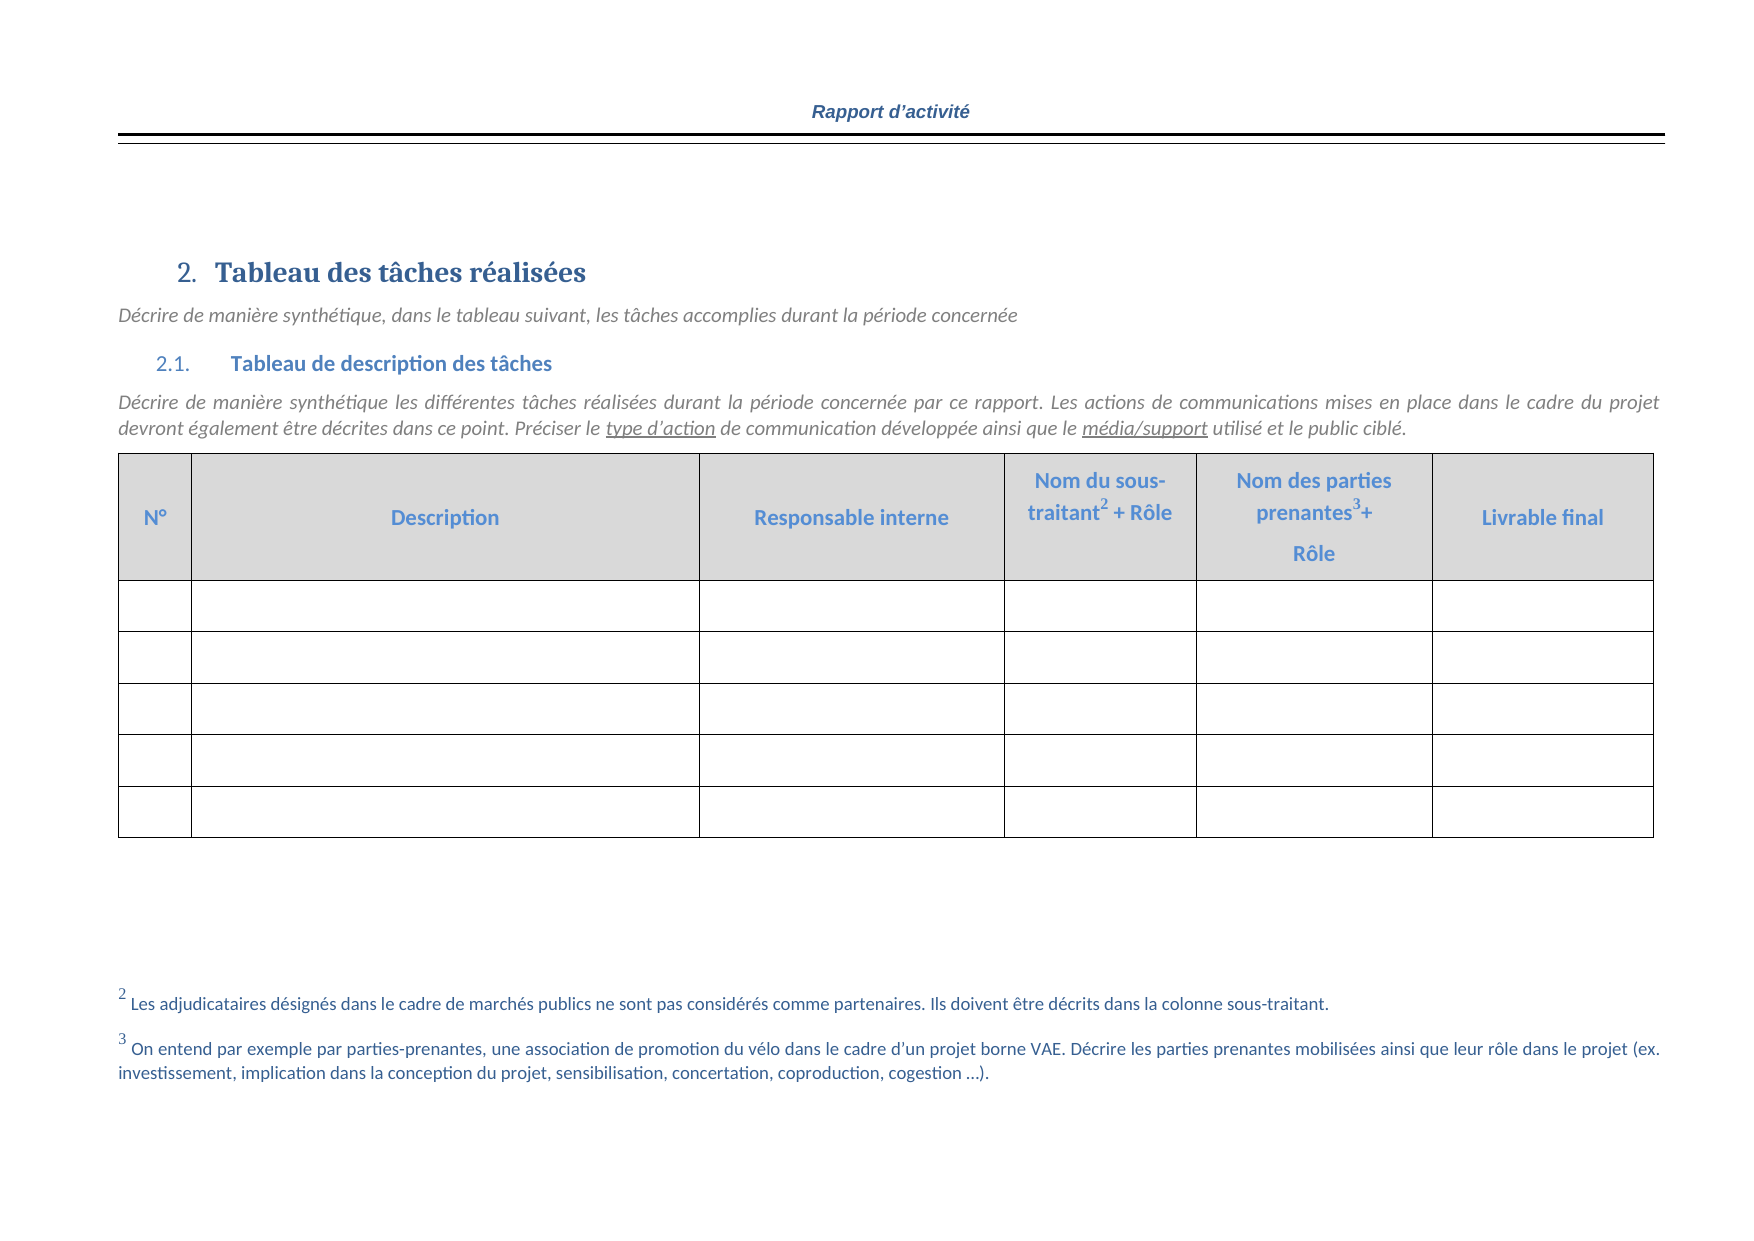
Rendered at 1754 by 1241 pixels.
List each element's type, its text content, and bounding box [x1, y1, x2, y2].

table_cell [1005, 684, 1196, 734]
table_cell [192, 632, 699, 683]
table_cell [119, 735, 191, 786]
table_cell [192, 735, 699, 786]
table_cell [1005, 735, 1196, 786]
table_header Livrable final [1433, 454, 1653, 580]
table_cell [119, 632, 191, 683]
table_cell [1433, 735, 1653, 786]
table_cell [1197, 632, 1432, 683]
table_cell [700, 735, 1004, 786]
table_header Responsable interne [700, 454, 1004, 580]
table_header Nom du sous-traitant + Rôle [1005, 454, 1196, 580]
table_cell [1197, 735, 1432, 786]
table_cell [1197, 684, 1432, 734]
table_cell [1005, 632, 1196, 683]
table_cell [700, 684, 1004, 734]
table_cell [1433, 632, 1653, 683]
table_cell [1005, 581, 1196, 631]
table_cell [192, 581, 699, 631]
table_header Nom des parties prenantes+ Rôle [1197, 454, 1432, 580]
table_cell [700, 632, 1004, 683]
table_cell [1197, 581, 1432, 631]
subtitle Tableau des tâches réalisées [177, 257, 1665, 290]
table_cell [192, 684, 699, 734]
table_header N° [119, 454, 191, 580]
table_cell [119, 787, 191, 837]
table_cell [1433, 787, 1653, 837]
table_cell [1197, 787, 1432, 837]
table_cell [700, 581, 1004, 631]
table_cell [700, 787, 1004, 837]
table_header Description [192, 454, 699, 580]
table_cell [1433, 684, 1653, 734]
text Décrire de manière synthétique les différentes tâches réalisées durant la période concernée par ce rapport. Les actions de communications mises en place dans le cadre du projet devront également être décrites dans ce point. Préciser le type d’action de communication développée ainsi que le média/support utilisé et le public ciblé. [118, 389, 1665, 440]
table_cell [1433, 581, 1653, 631]
table_cell [1005, 787, 1196, 837]
text Décrire de manière synthétique, dans le tableau suivant, les tâches accomplies durant la période concernée [118, 303, 1665, 328]
table_cell [192, 787, 699, 837]
subtitle Tableau de description des tâches [156, 349, 1665, 377]
table_cell [119, 581, 191, 631]
table_cell [119, 684, 191, 734]
